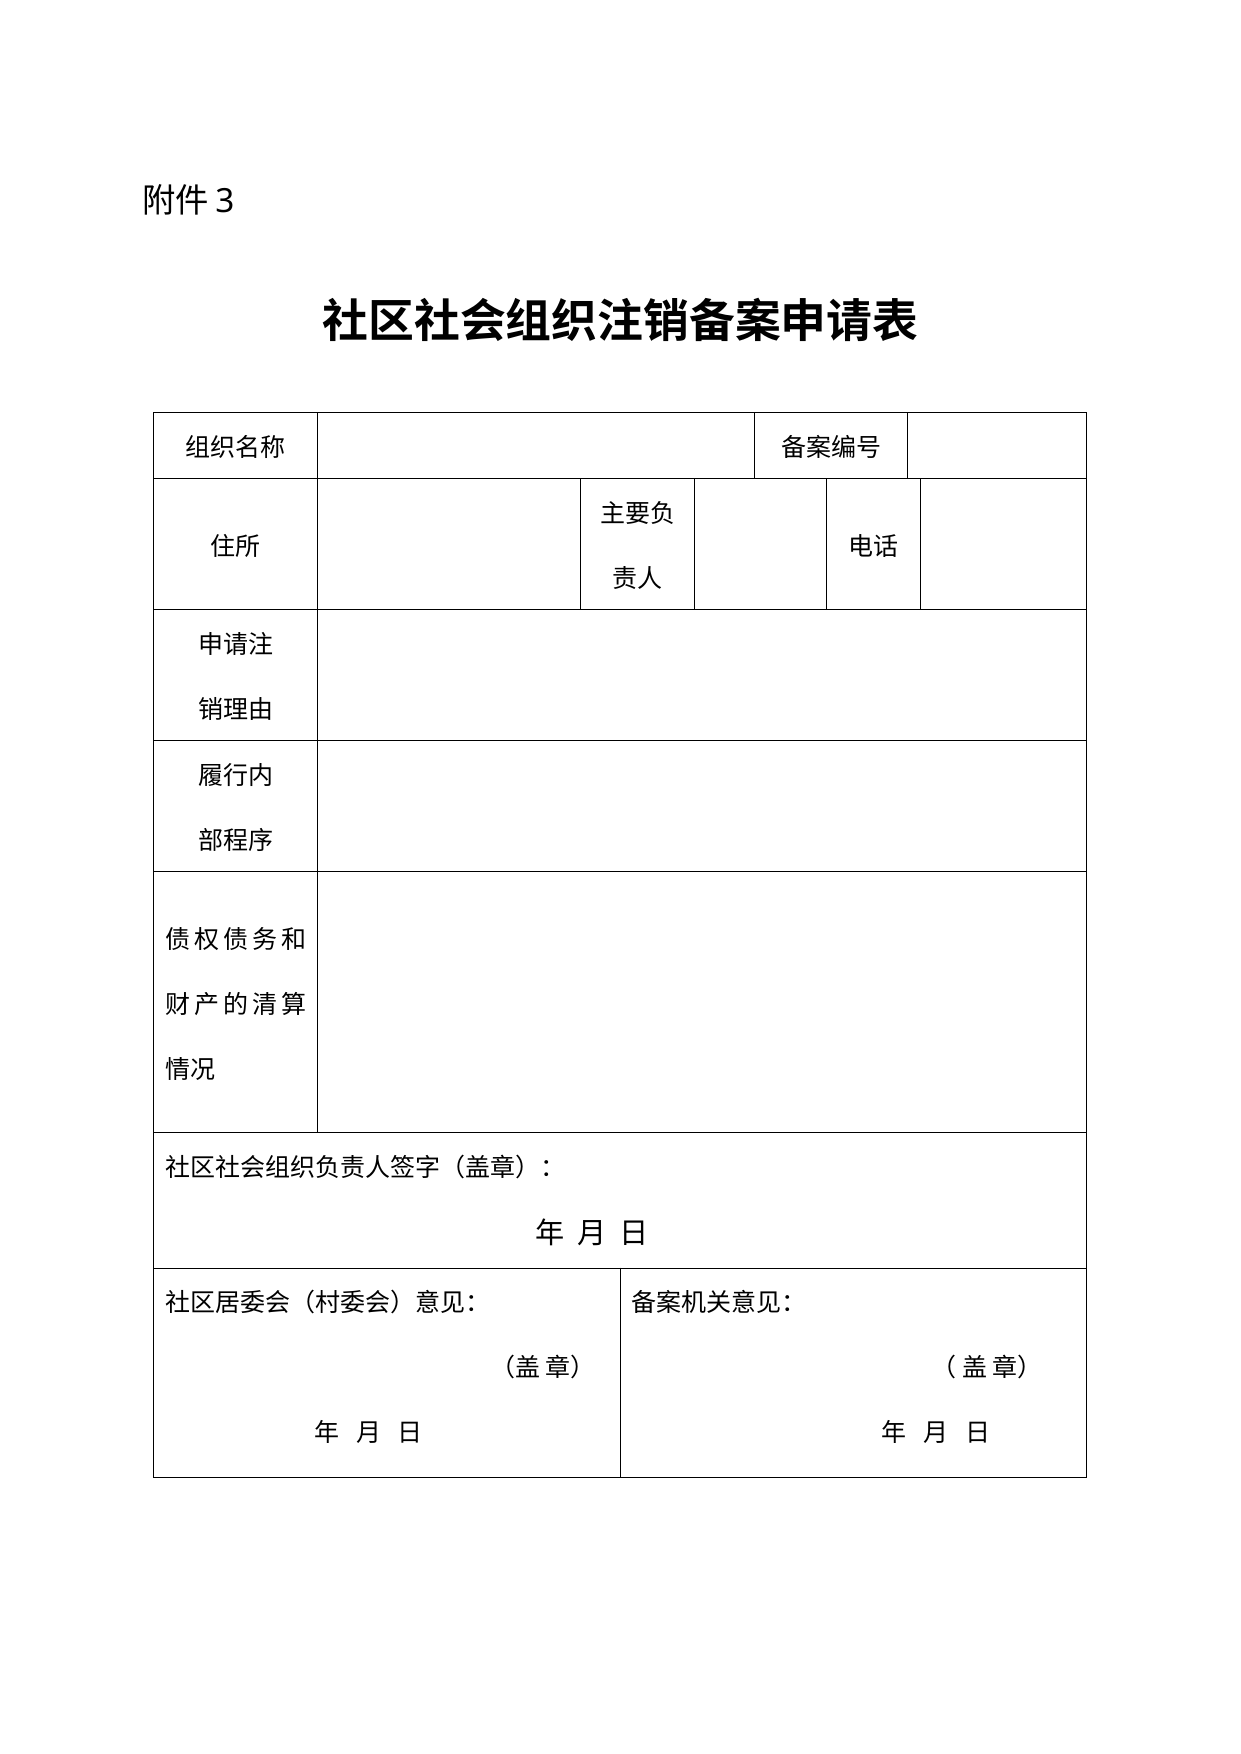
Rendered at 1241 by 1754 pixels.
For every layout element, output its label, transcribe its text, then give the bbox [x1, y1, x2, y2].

table_header 组织名称 [154, 413, 317, 478]
table_header [318, 413, 754, 478]
table_cell 电话 [827, 479, 920, 609]
table_cell [318, 610, 1086, 740]
table_cell [921, 479, 1086, 609]
table_cell 社区居委会（村委会）意见： （盖 章） 年 月 日 [154, 1269, 620, 1477]
text 附件3 [142, 162, 1098, 224]
table_cell 住所 [154, 479, 317, 609]
table_cell 备案机关意见： （ 盖 章） 年 月 日 [621, 1269, 1086, 1477]
table_cell [318, 479, 580, 609]
table_cell [318, 741, 1086, 871]
table_cell 社区社会组织负责人签字（盖章）： 年 月 日 [154, 1133, 1086, 1267]
table_cell [318, 872, 1086, 1132]
table_cell 申请注 销理由 [154, 610, 317, 740]
table_cell 债权债务和财产的清算情况 [154, 872, 317, 1132]
table_cell 履行内 部程序 [154, 741, 317, 871]
table_cell 主要负责人 [581, 479, 694, 609]
table_header [908, 413, 1086, 478]
table_header 备案编号 [755, 413, 907, 478]
table_cell [695, 479, 826, 609]
text 社区社会组织注销备案申请表 [142, 287, 1098, 349]
